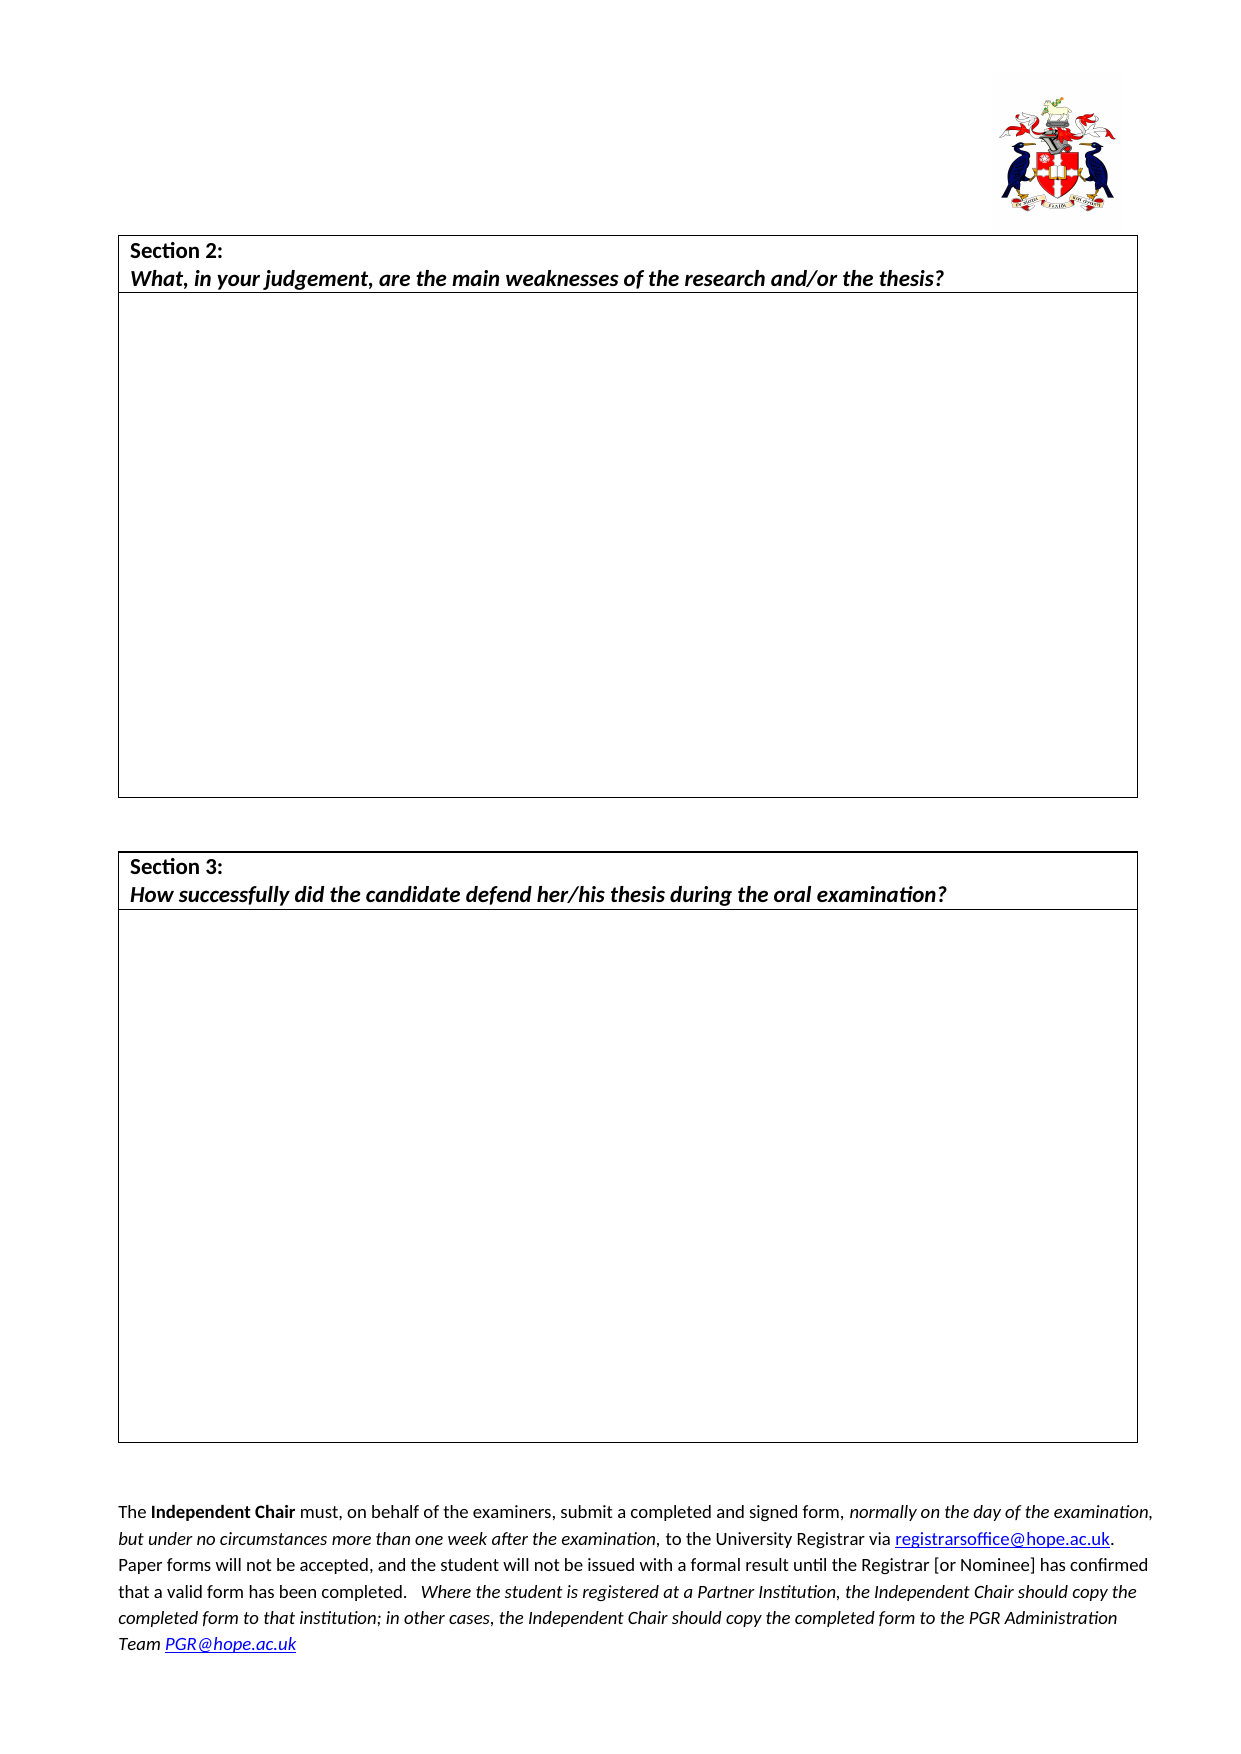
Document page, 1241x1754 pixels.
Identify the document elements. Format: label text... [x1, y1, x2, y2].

table_header Section 2: What, in your judgement, are the main weaknesses of the research and/or the thesis? [119, 236, 1137, 292]
picture [991, 73, 1123, 235]
table_cell [119, 293, 1137, 797]
table_cell [119, 910, 1137, 1442]
table_header Section 3: How successfully did the candidate defend her/his thesis during the oral examination? [119, 853, 1137, 908]
